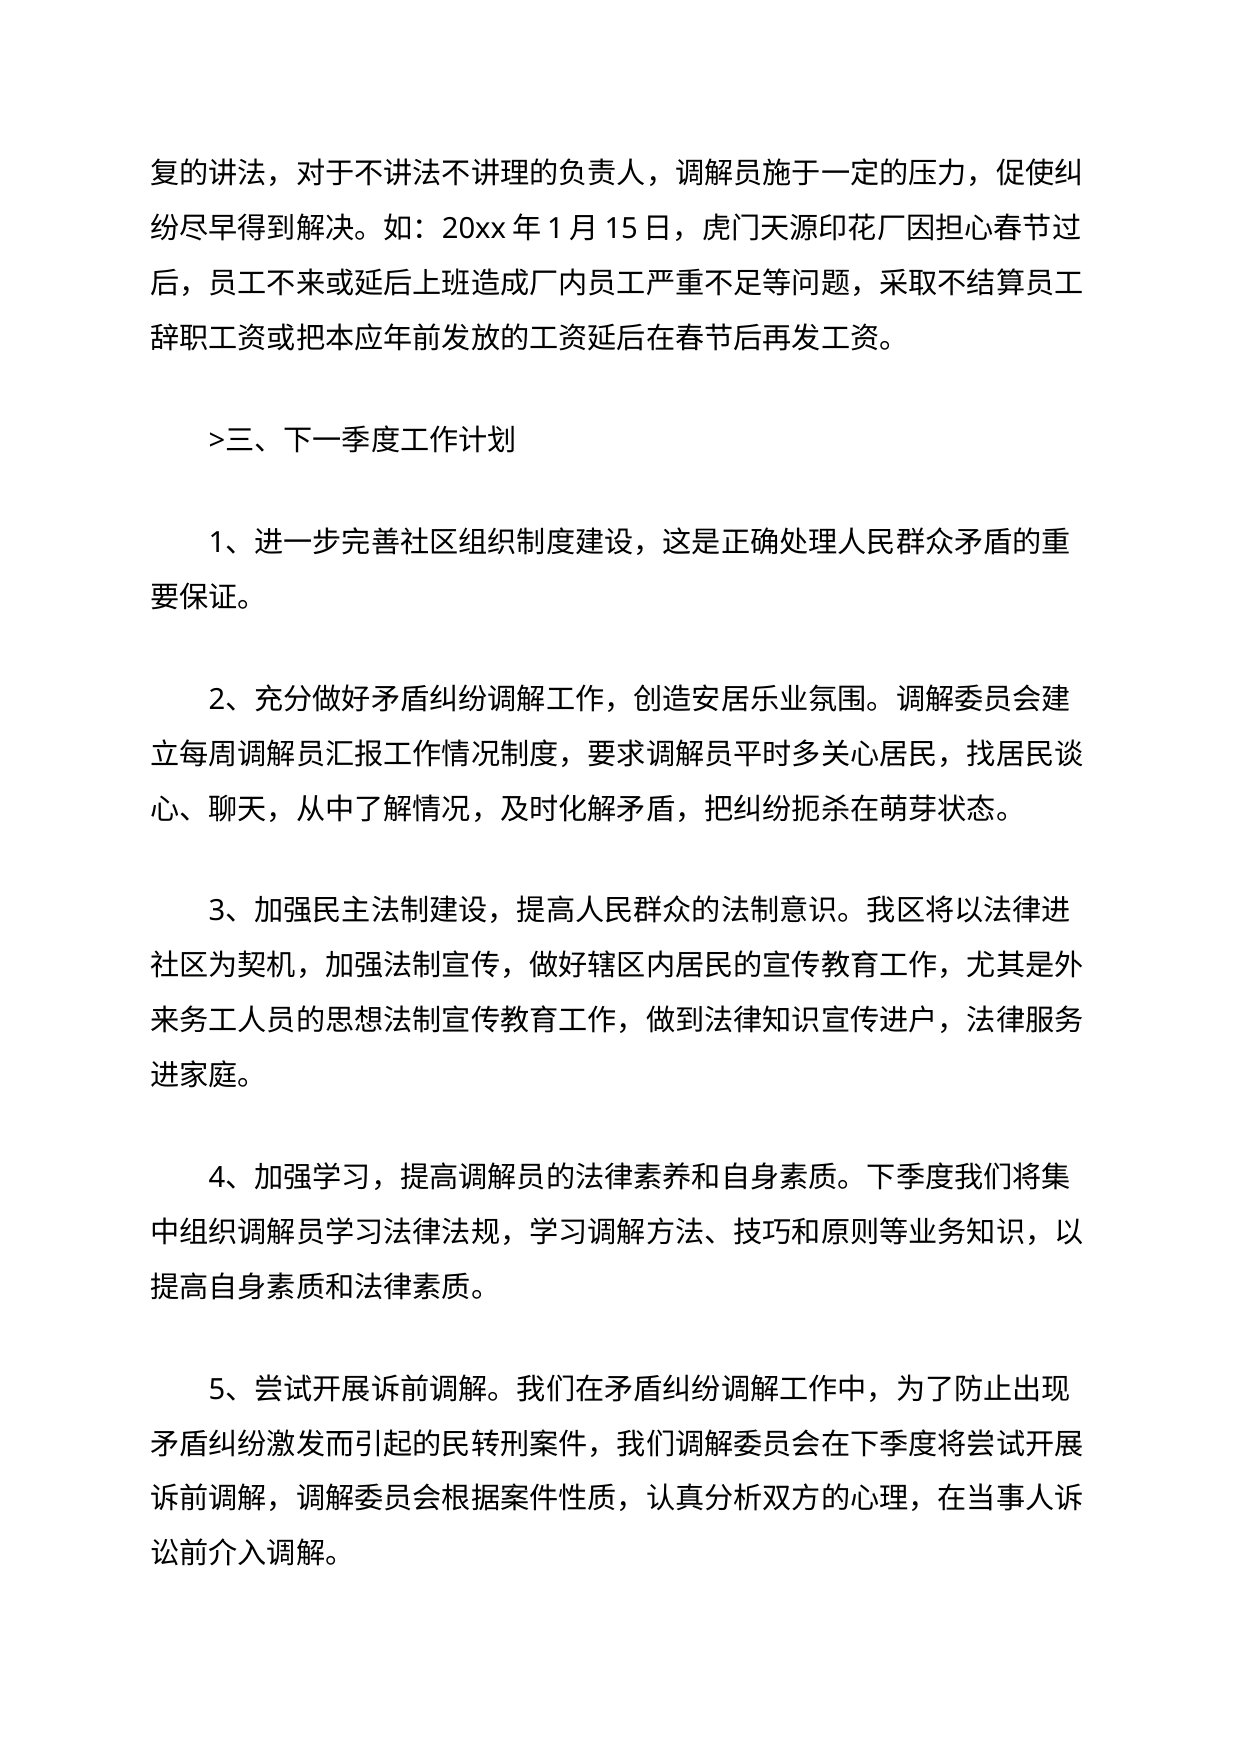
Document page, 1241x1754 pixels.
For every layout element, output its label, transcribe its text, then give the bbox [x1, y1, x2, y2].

text 1、进一步完善社区组织制度建设，这是正确处理人民群众矛盾的重要保证。 [150, 518, 1090, 616]
text 4、加强学习，提高调解员的法律素养和自身素质。下季度我们将集中组织调解员学习法律法规，学习调解方法、技巧和原则等业务知识，以提高自身素质和法律素质。 [150, 1153, 1090, 1306]
text 5、尝试开展诉前调解。我们在矛盾纠纷调解工作中，为了防止出现矛盾纠纷激发而引起的民转刑案件，我们调解委员会在下季度将尝试开展诉前调解，调解委员会根据案件性质，认真分析双方的心理，在当事人诉讼前介入调解。 [150, 1365, 1090, 1572]
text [150, 150, 1090, 357]
text 2、充分做好矛盾纠纷调解工作，创造安居乐业氛围。调解委员会建立每周调解员汇报工作情况制度，要求调解员平时多关心居民，找居民谈心、聊天，从中了解情况，及时化解矛盾，把纠纷扼杀在萌芽状态。 [150, 675, 1090, 827]
text >三、下一季度工作计划 [150, 417, 1090, 459]
text 3、加强民主法制建设，提高人民群众的法制意识。我区将以法律进社区为契机，加强法制宣传，做好辖区内居民的宣传教育工作，尤其是外来务工人员的思想法制宣传教育工作，做到法律知识宣传进户，法律服务进家庭。 [150, 887, 1090, 1094]
